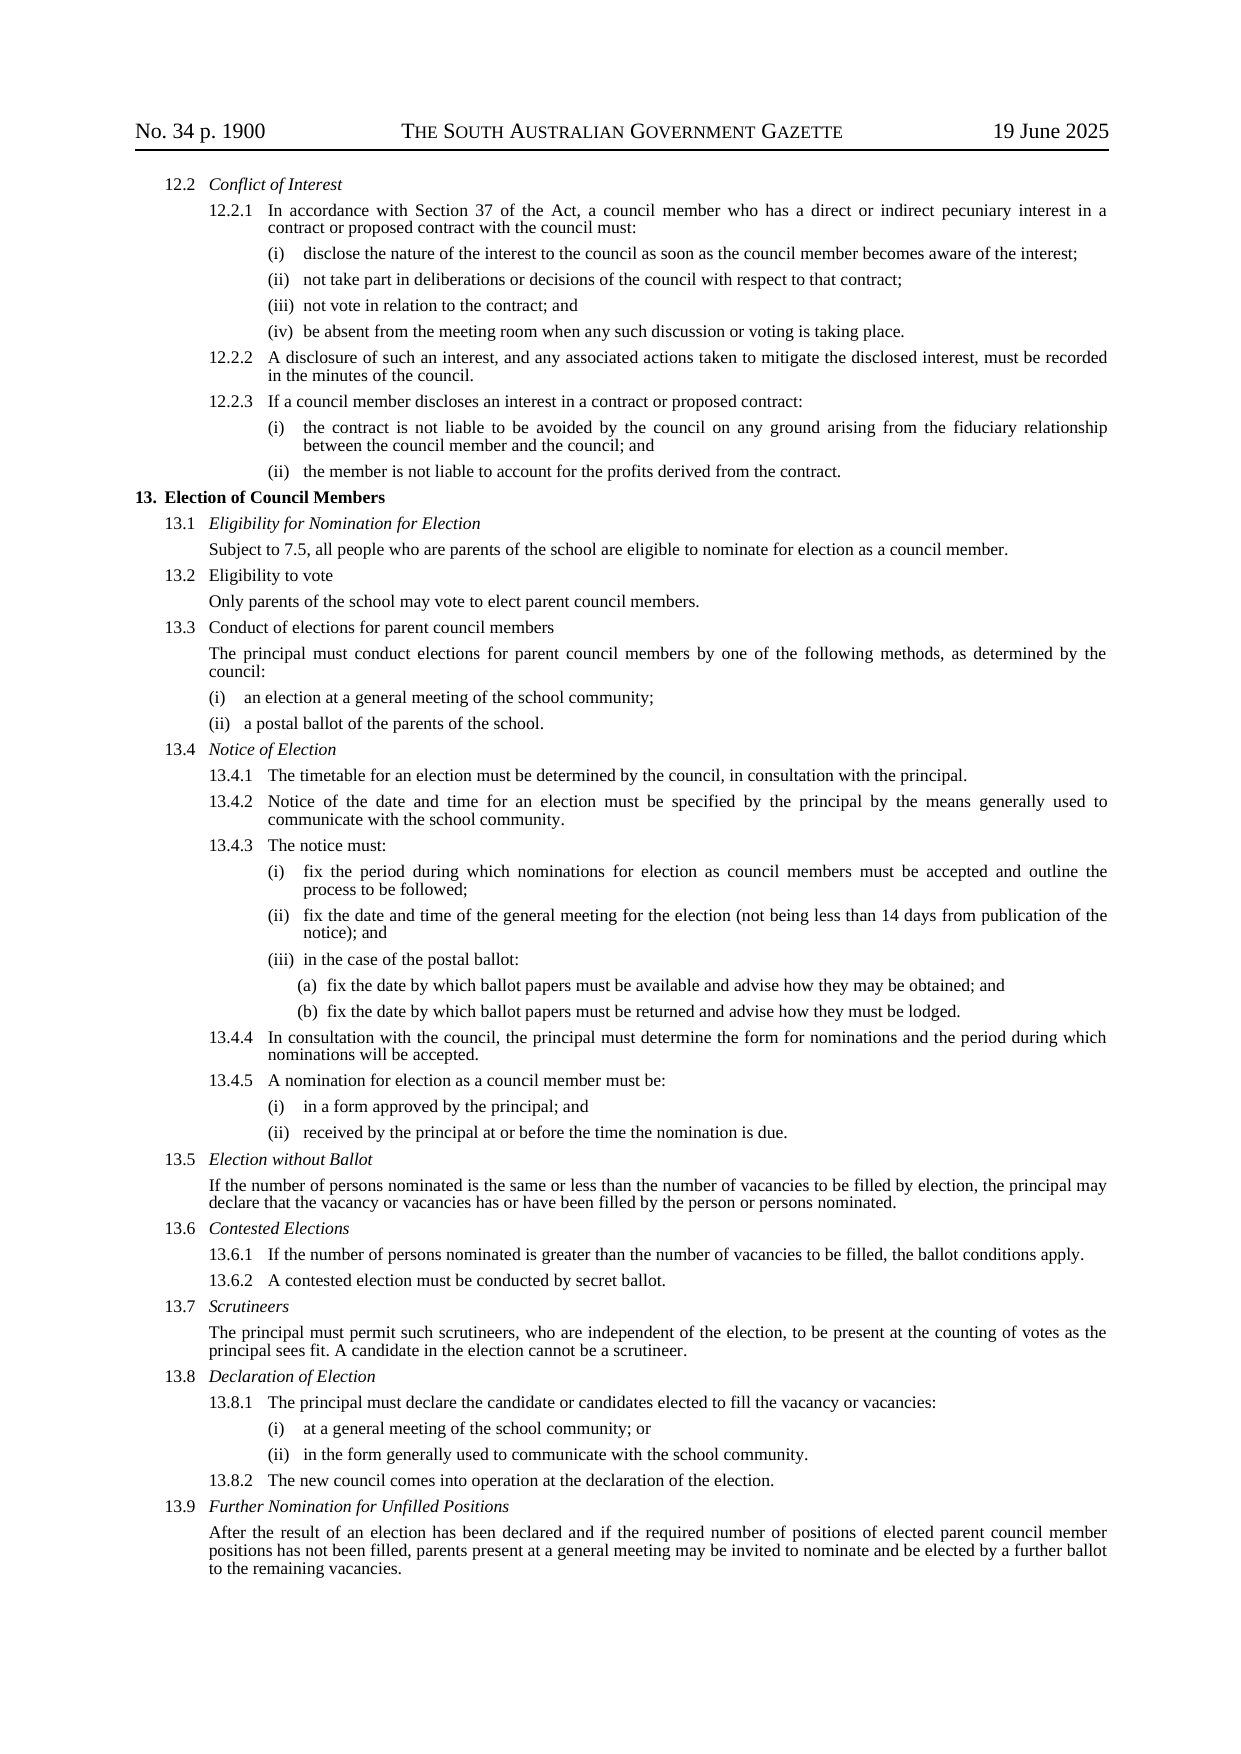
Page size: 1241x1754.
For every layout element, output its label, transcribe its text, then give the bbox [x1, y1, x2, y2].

text 13.4.4 In consultation with the council, the principal must determine the form for nominations and the period during which nominations will be accepted. [208, 1029, 1109, 1064]
text (ii) fix the date and time of the general meeting for the election (not being less than 14 days from publication of the notice); and [268, 907, 1109, 942]
text The principal must permit such scrutineers, who are independent of the election, to be present at the counting of votes as the principal sees fit. A candidate in the election cannot be a scrutineer. [208, 1325, 1109, 1360]
text (iv) be absent from the meeting room when any such discussion or voting is taking place. [268, 324, 1109, 341]
text 13.4.2 Notice of the date and time for an election must be specified by the principal by the means generally used to communicate with the school community. [208, 793, 1109, 829]
text (ii) in the form generally used to communicate with the school community. [268, 1447, 1109, 1464]
text 13.4.5 A nomination for election as a council member must be: [208, 1073, 1109, 1090]
text (b) fix the date by which ballot papers must be returned and advise how they must be lodged. [297, 1003, 1109, 1021]
text 13.4.3 The notice must: [208, 837, 1109, 855]
text 13.4.1 The timetable for an election must be determined by the council, in consultation with the principal. [208, 767, 1109, 785]
text (i) disclose the nature of the interest to the council as soon as the council member becomes aware of the interest; [268, 246, 1109, 263]
text 13. Election of Council Members [135, 489, 1109, 507]
text 13.7 Scrutineers [164, 1299, 1109, 1316]
text (ii) received by the principal at or before the time the nomination is due. [268, 1125, 1109, 1142]
text (i) an election at a general meeting of the school community; [208, 689, 1109, 707]
text 13.2 Eligibility to vote [164, 567, 1109, 585]
text 13.6.2 A contested election must be conducted by secret ballot. [208, 1273, 1109, 1290]
text After the result of an election has been declared and if the required number of positions of elected parent council member positions has not been filled, parents present at a general meeting may be invited to nominate and be elected by a further ballot to the remaining vacancies. [208, 1525, 1109, 1578]
text 13.4 Notice of Election [164, 741, 1109, 759]
text (i) at a general meeting of the school community; or [268, 1421, 1109, 1438]
text 13.8.1 The principal must declare the candidate or candidates elected to fill the vacancy or vacancies: [208, 1394, 1109, 1412]
text (a) fix the date by which ballot papers must be available and advise how they may be obtained; and [297, 977, 1109, 994]
text (ii) the member is not liable to account for the profits derived from the contract. [268, 463, 1109, 481]
text 13.5 Election without Ballot [164, 1151, 1109, 1168]
text (i) the contract is not liable to be avoided by the council on any ground arising from the fiduciary relationship between the council member and the council; and [268, 419, 1109, 455]
text (ii) not take part in deliberations or decisions of the council with respect to that contract; [268, 272, 1109, 289]
text (i) fix the period during which nominations for election as council members must be accepted and outline the process to be followed; [268, 863, 1109, 899]
text 13.6.1 If the number of persons nominated is greater than the number of vacancies to be filled, the ballot conditions apply. [208, 1247, 1109, 1264]
text (ii) a postal ballot of the parents of the school. [208, 715, 1109, 733]
text 13.1 Eligibility for Nomination for Election [164, 515, 1109, 533]
text (i) in a form approved by the principal; and [268, 1099, 1109, 1116]
text Subject to 7.5, all people who are parents of the school are eligible to nominate for election as a council member. [208, 541, 1109, 559]
text If the number of persons nominated is the same or less than the number of vacancies to be filled by election, the principal may declare that the vacancy or vacancies has or have been filled by the person or persons nominated. [208, 1177, 1109, 1212]
text 13.8.2 The new council comes into operation at the declaration of the election. [208, 1473, 1109, 1490]
text 12.2.2 A disclosure of such an interest, and any associated actions taken to mitigate the disclosed interest, must be recorded in the minutes of the council. [208, 350, 1109, 385]
text 12.2 Conflict of Interest [164, 176, 1109, 193]
text 13.6 Contested Elections [164, 1221, 1109, 1238]
text 13.3 Conduct of elections for parent council members [164, 619, 1109, 637]
text 13.8 Declaration of Election [164, 1368, 1109, 1386]
text 12.2.1 In accordance with Section 37 of the Act, a council member who has a direct or indirect pecuniary interest in a contract or proposed contract with the council must: [208, 202, 1109, 237]
text (iii) not vote in relation to the contract; and [268, 298, 1109, 315]
text (iii) in the case of the postal ballot: [268, 951, 1109, 968]
text Only parents of the school may vote to elect parent council members. [208, 593, 1109, 611]
text 13.9 Further Nomination for Unfilled Positions [164, 1499, 1109, 1516]
text 12.2.3 If a council member discloses an interest in a contract or proposed contract: [208, 393, 1109, 411]
text The principal must conduct elections for parent council members by one of the following methods, as determined by the council: [208, 646, 1109, 681]
